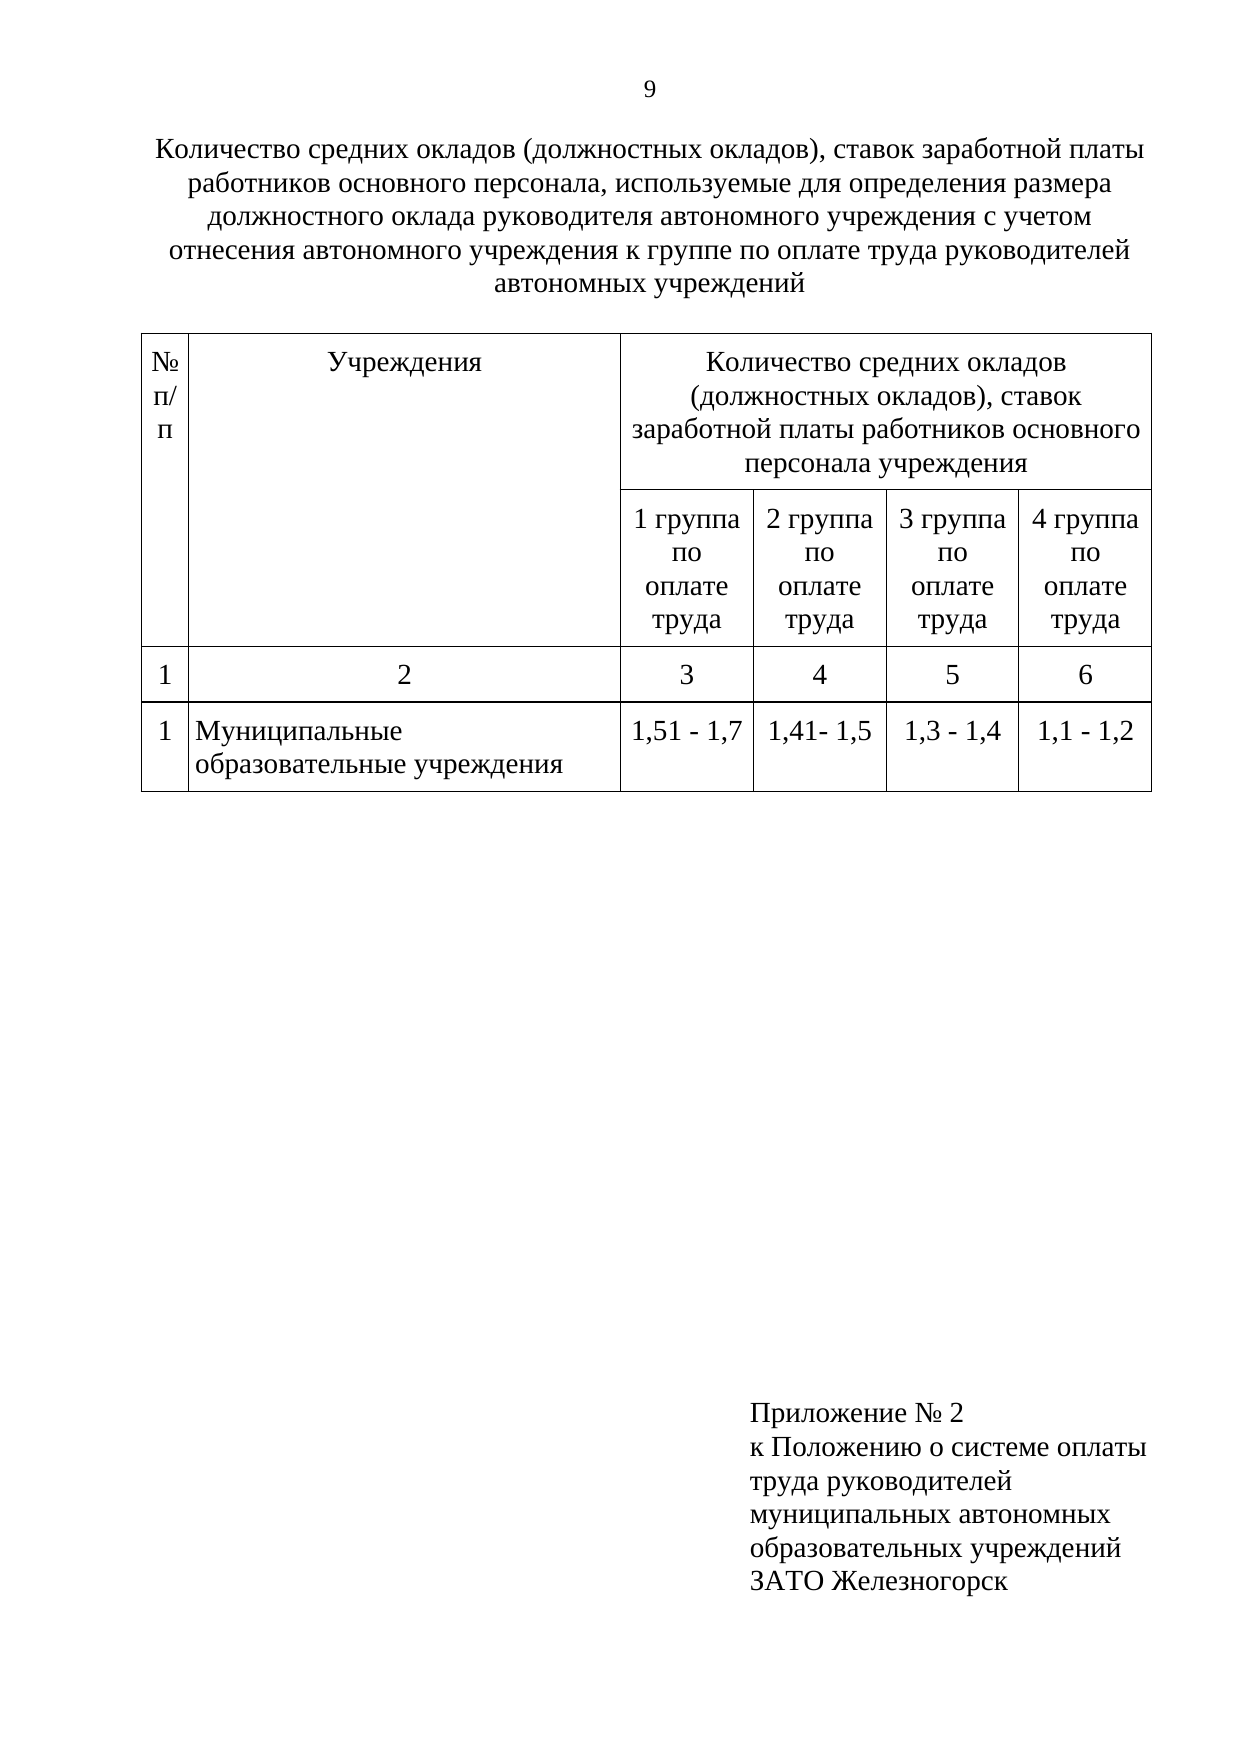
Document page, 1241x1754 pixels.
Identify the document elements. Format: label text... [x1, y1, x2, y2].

table_cell 3 [621, 647, 753, 701]
table_header Учреждения [189, 334, 620, 646]
table_cell Муниципальные образовательные учреждения [189, 703, 620, 791]
table_cell 1 группа по оплате труда [621, 490, 753, 646]
table_cell 1,51 - 1,7 [621, 703, 753, 791]
table_cell 2 [189, 647, 620, 701]
table_cell 5 [887, 647, 1018, 701]
table_header Приложение № 2 к Положению о системе оплаты труда руководителей муниципальных автономных образовательных учреждений ЗАТО Железногорск [738, 1396, 1163, 1597]
table_cell 1,3 - 1,4 [887, 703, 1018, 791]
table_header Количество средних окладов (должностных окладов), ставок заработной платы работников основного персонала учреждения [621, 334, 1151, 489]
table_cell 6 [1019, 647, 1151, 701]
table_header № п/п [142, 334, 188, 646]
table_cell 3 группа по оплате труда [887, 490, 1018, 646]
table_cell 1 [142, 647, 188, 701]
table_cell 4 [754, 647, 886, 701]
table_cell 2 группа по оплате труда [754, 490, 886, 646]
text Количество средних окладов (должностных окладов), ставок заработной платы работников основного персонала, используемые для определения размера должностного оклада руководителя автономного учреждения с учетом отнесения автономного учреждения к группе по оплате труда руководителей автономных учреждений [148, 131, 1152, 299]
table_cell 1,41- 1,5 [754, 703, 886, 791]
table_cell 1 [142, 703, 188, 791]
table_cell 1,1 - 1,2 [1019, 703, 1151, 791]
table_cell 4 группа по оплате труда [1019, 490, 1151, 646]
